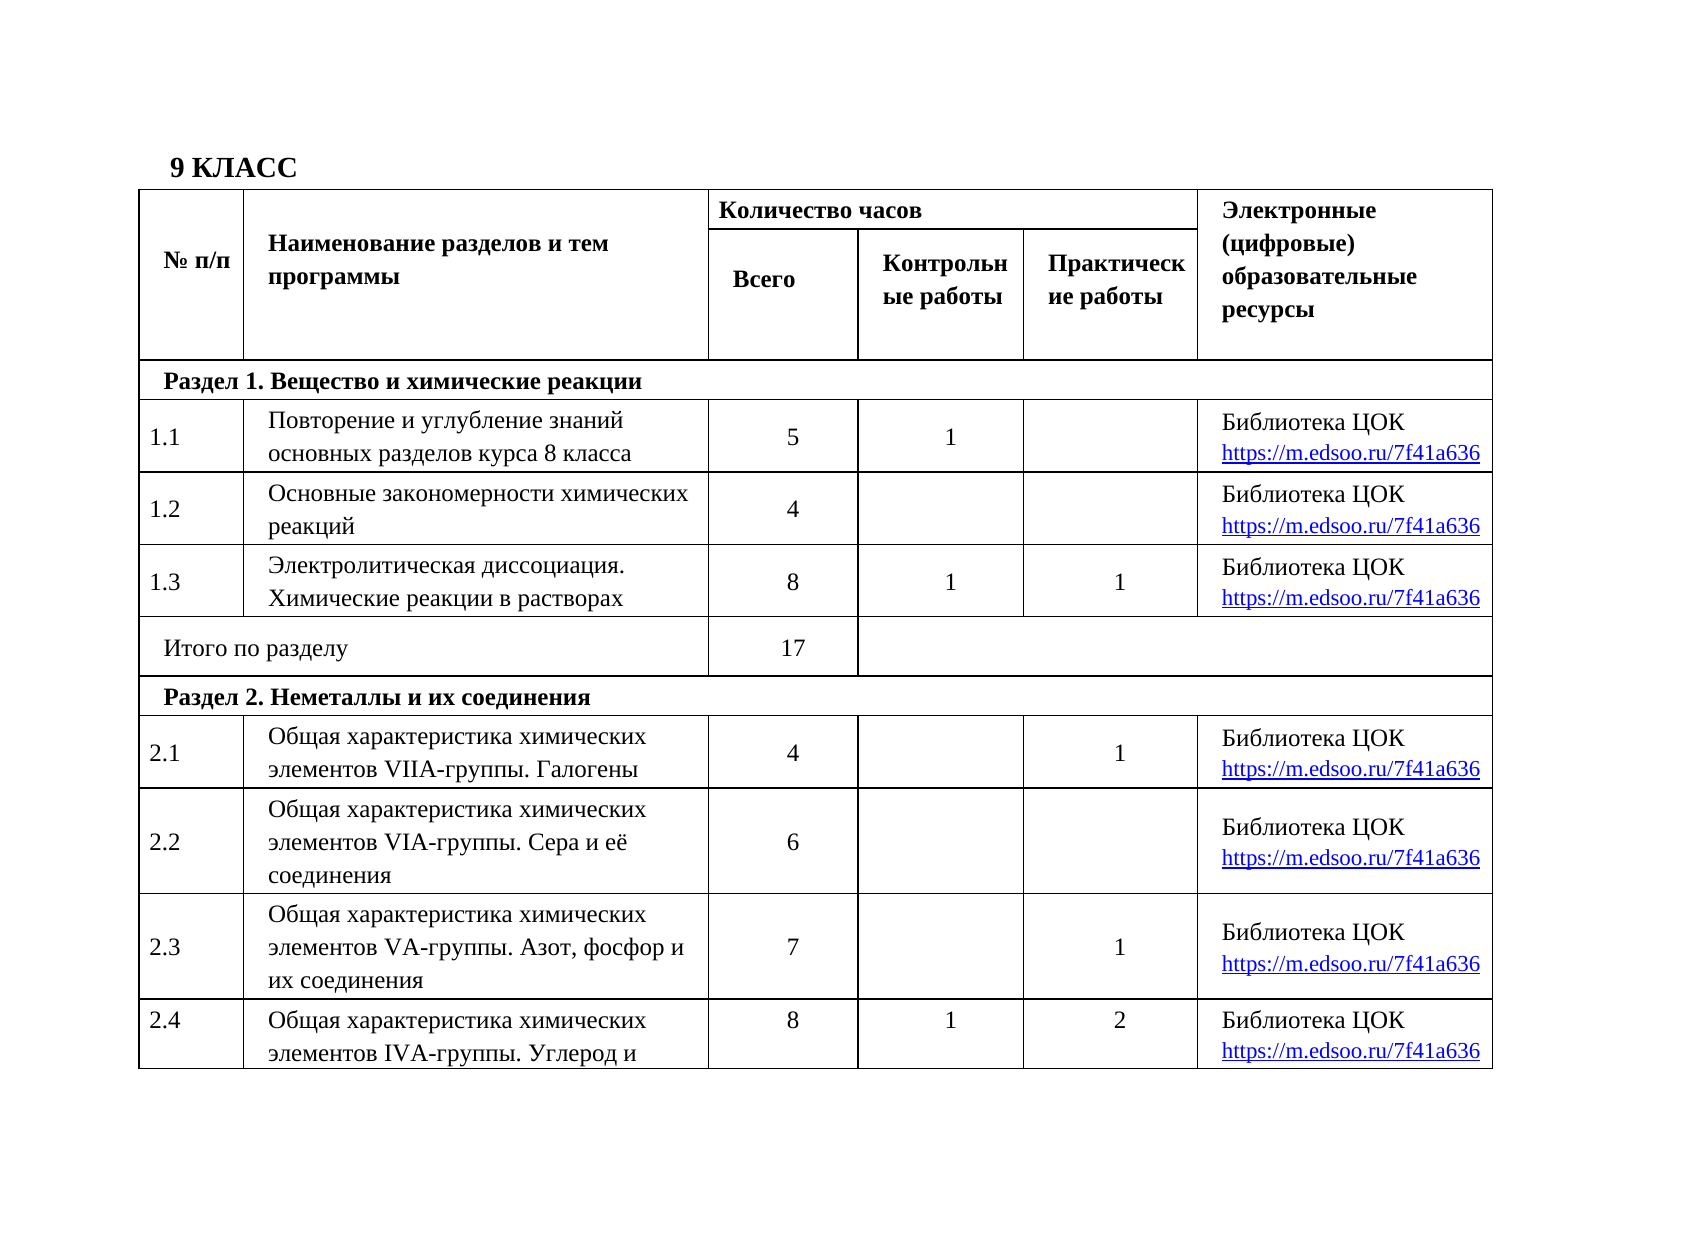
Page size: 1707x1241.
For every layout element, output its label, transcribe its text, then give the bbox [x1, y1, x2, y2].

table_cell Библиотека ЦОК https://m.edsoo.ru/7f41a636 [1198, 545, 1492, 616]
table_cell Итого по разделу [140, 617, 708, 675]
table_cell 2.4 [140, 1000, 243, 1067]
table_cell [859, 789, 1023, 892]
table_cell 2 [1024, 1000, 1197, 1067]
table_cell 1.2 [140, 473, 243, 543]
table_cell 5 [709, 400, 857, 471]
table_cell 1 [859, 545, 1023, 616]
table_cell 8 [709, 545, 857, 616]
table_cell Контрольные работы [859, 230, 1023, 359]
table_cell Библиотека ЦОК https://m.edsoo.ru/7f41a636 [1198, 716, 1492, 787]
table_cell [244, 1000, 708, 1067]
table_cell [1198, 894, 1492, 998]
table_cell 2.2 [140, 789, 243, 892]
table_cell Библиотека ЦОК https://m.edsoo.ru/7f41a636 [1198, 473, 1492, 543]
table_cell [859, 617, 1492, 675]
table_cell Библиотека ЦОК https://m.edsoo.ru/7f41a636 [1198, 789, 1492, 892]
table_cell [859, 716, 1023, 787]
table_header Количество часов [709, 190, 1197, 228]
table_cell 1 [1024, 716, 1197, 787]
table_cell 1 [859, 1000, 1023, 1067]
table_cell 2.3 [140, 894, 243, 998]
table_cell Практические работы [1024, 230, 1197, 359]
table_cell [1024, 400, 1197, 471]
table_cell 1 [859, 400, 1023, 471]
table_cell Общая характеристика химических элементов VА-группы. Азот, фосфор и их соединения [244, 894, 708, 998]
table_cell 1 [1024, 894, 1197, 998]
table_cell 2.1 [140, 716, 243, 787]
table_cell [1024, 789, 1197, 892]
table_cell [1198, 1000, 1492, 1067]
table_cell 17 [709, 617, 857, 675]
table_cell 1.3 [140, 545, 243, 616]
table_cell 4 [709, 716, 857, 787]
text 9 КЛАСС [162, 150, 1557, 183]
table_cell Всего [709, 230, 857, 359]
table_cell Раздел 1. Вещество и химические реакции [140, 361, 1492, 399]
table_header Электронные (цифровые) образовательные ресурсы [1198, 190, 1492, 359]
table_header Наименование разделов и тем программы [244, 190, 708, 359]
table_cell 1 [1024, 545, 1197, 616]
table_cell 4 [709, 473, 857, 543]
table_cell [859, 894, 1023, 998]
table_cell Общая характеристика химических элементов VIА-группы. Сера и её соединения [244, 789, 708, 892]
table_cell 1.1 [140, 400, 243, 471]
table_cell Основные закономерности химических реакций [244, 473, 708, 543]
table_cell Общая характеристика химических элементов VIIА-группы. Галогены [244, 716, 708, 787]
table_cell Библиотека ЦОК https://m.edsoo.ru/7f41a636 [1198, 400, 1492, 471]
table_header № п/п [140, 190, 243, 359]
table_cell Раздел 2. Неметаллы и их соединения [140, 677, 1492, 715]
table_cell Электролитическая диссоциация. Химические реакции в растворах [244, 545, 708, 616]
table_cell 7 [709, 894, 857, 998]
table_cell [859, 473, 1023, 543]
table_cell [1024, 473, 1197, 543]
table_cell 8 [709, 1000, 857, 1067]
table_cell Повторение и углубление знаний основных разделов курса 8 класса [244, 400, 708, 471]
table_cell 6 [709, 789, 857, 892]
